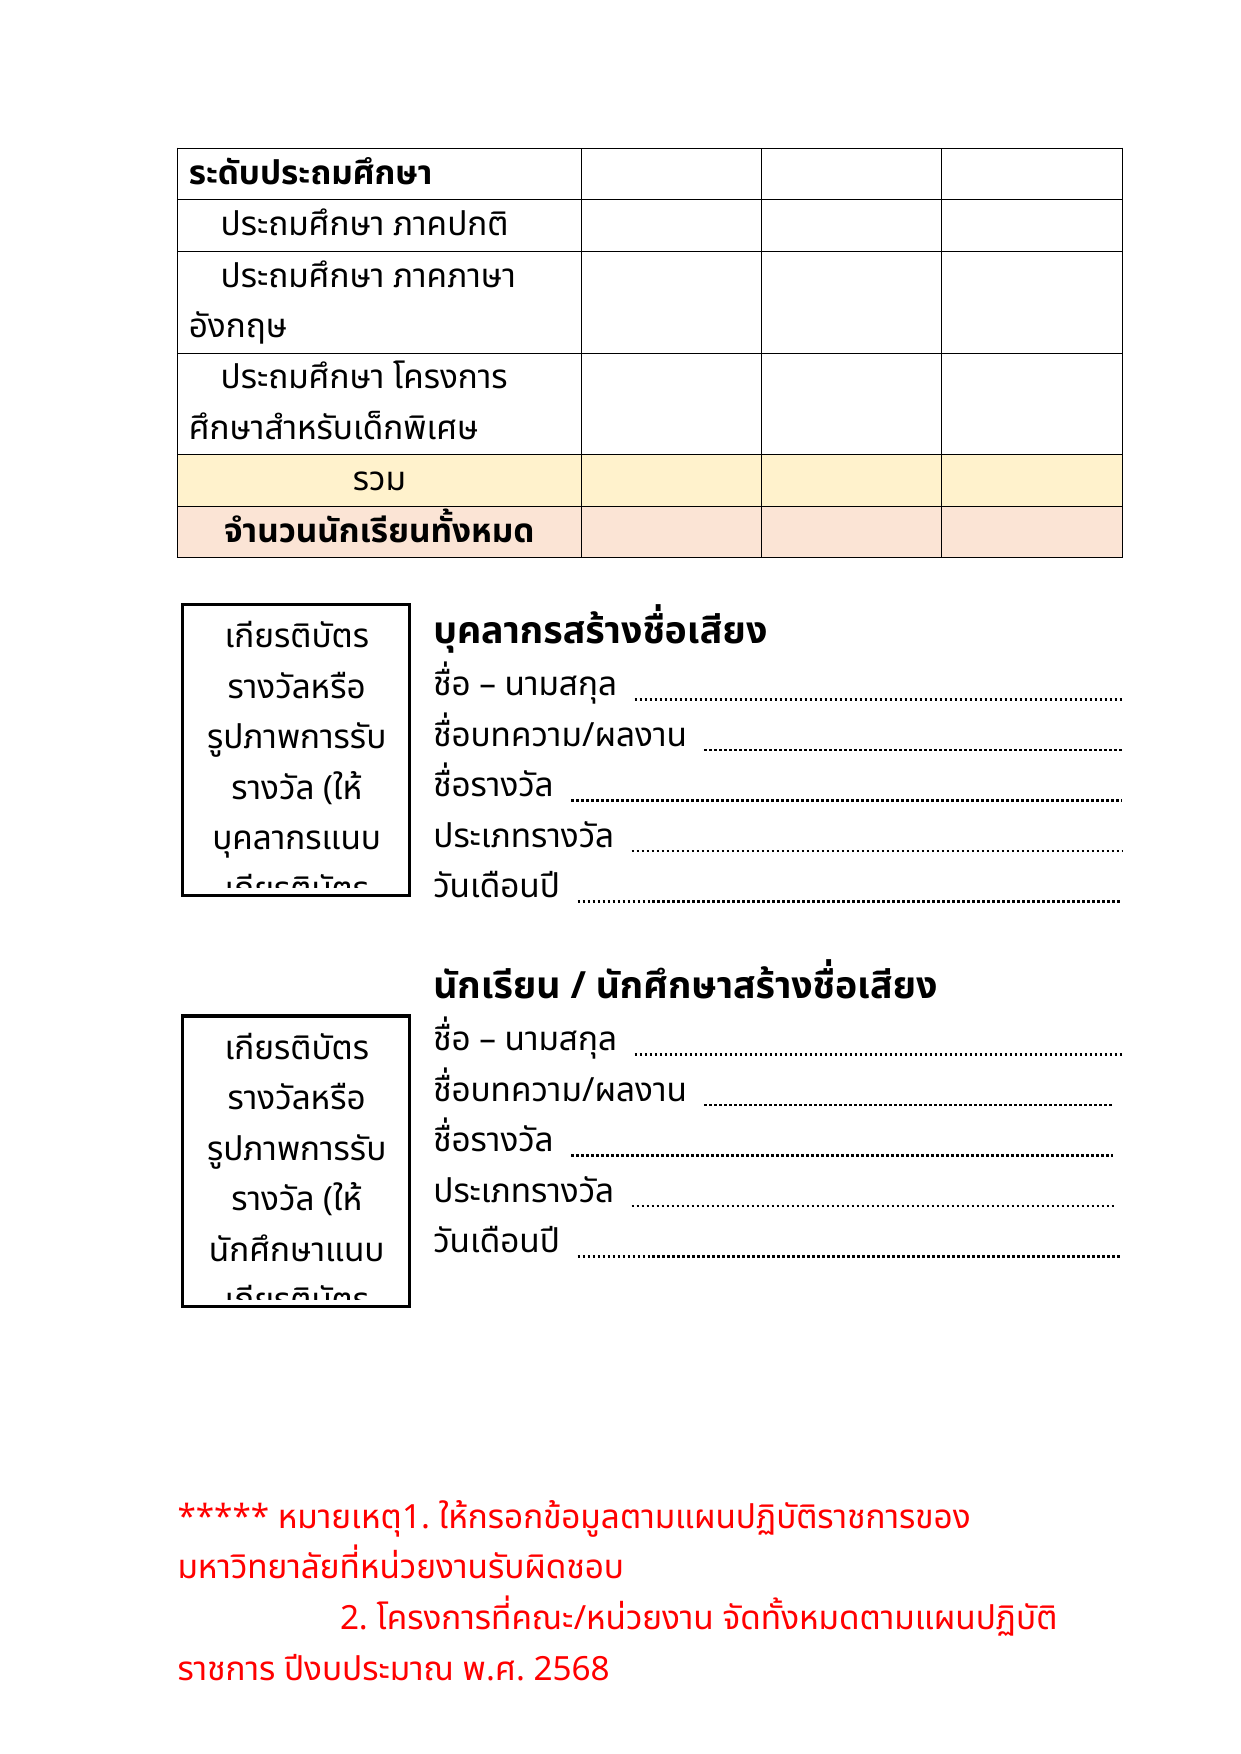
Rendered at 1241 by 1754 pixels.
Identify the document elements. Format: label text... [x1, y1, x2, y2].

text วันเดือนปี [177, 862, 1122, 913]
text ชื่อบทความ/ผลงาน [411, 711, 1122, 761]
table_cell [762, 252, 941, 352]
subtitle นักเรียน / นักศึกษาสร้างชื่อเสียง [177, 958, 1122, 1015]
table_cell [762, 200, 941, 251]
table_cell [942, 252, 1122, 352]
table_cell [762, 507, 941, 557]
table_cell [582, 507, 761, 557]
text ชื่อบทความ/ผลงาน [411, 1066, 1122, 1116]
text ชื่อ – นามสกุล [411, 660, 1122, 711]
table_cell [942, 455, 1122, 506]
table_cell [762, 149, 941, 199]
text วันเดือนปี [411, 1217, 1122, 1267]
table_cell ประถมศึกษา โครงการศึกษาสำหรับเด็กพิเศษ [178, 354, 581, 454]
table_cell รวม [178, 455, 581, 506]
table_cell ประถมศึกษา ภาคภาษาอังกฤษ [178, 252, 581, 352]
table_cell [582, 252, 761, 352]
subtitle บุคลากรสร้างชื่อเสียง [411, 604, 1122, 660]
table_cell ประถมศึกษา ภาคปกติ [178, 200, 581, 251]
text ชื่อรางวัล [411, 1116, 1122, 1167]
table_cell [942, 200, 1122, 251]
table_cell [762, 354, 941, 454]
table_cell [582, 455, 761, 506]
table_cell [942, 149, 1122, 199]
table_cell [582, 200, 761, 251]
table_cell [942, 354, 1122, 454]
table_cell จำนวนนักเรียนทั้งหมด [178, 507, 581, 557]
table_cell [762, 455, 941, 506]
table_cell [582, 354, 761, 454]
table_cell [582, 149, 761, 199]
text ชื่อ – นามสกุล [411, 1015, 1122, 1066]
text ชื่อรางวัล [411, 761, 1122, 812]
text ประเภทรางวัล [411, 812, 1122, 862]
table_cell [942, 507, 1122, 557]
text ประเภทรางวัล [411, 1167, 1122, 1217]
table_cell ระดับประถมศึกษา [178, 149, 581, 199]
